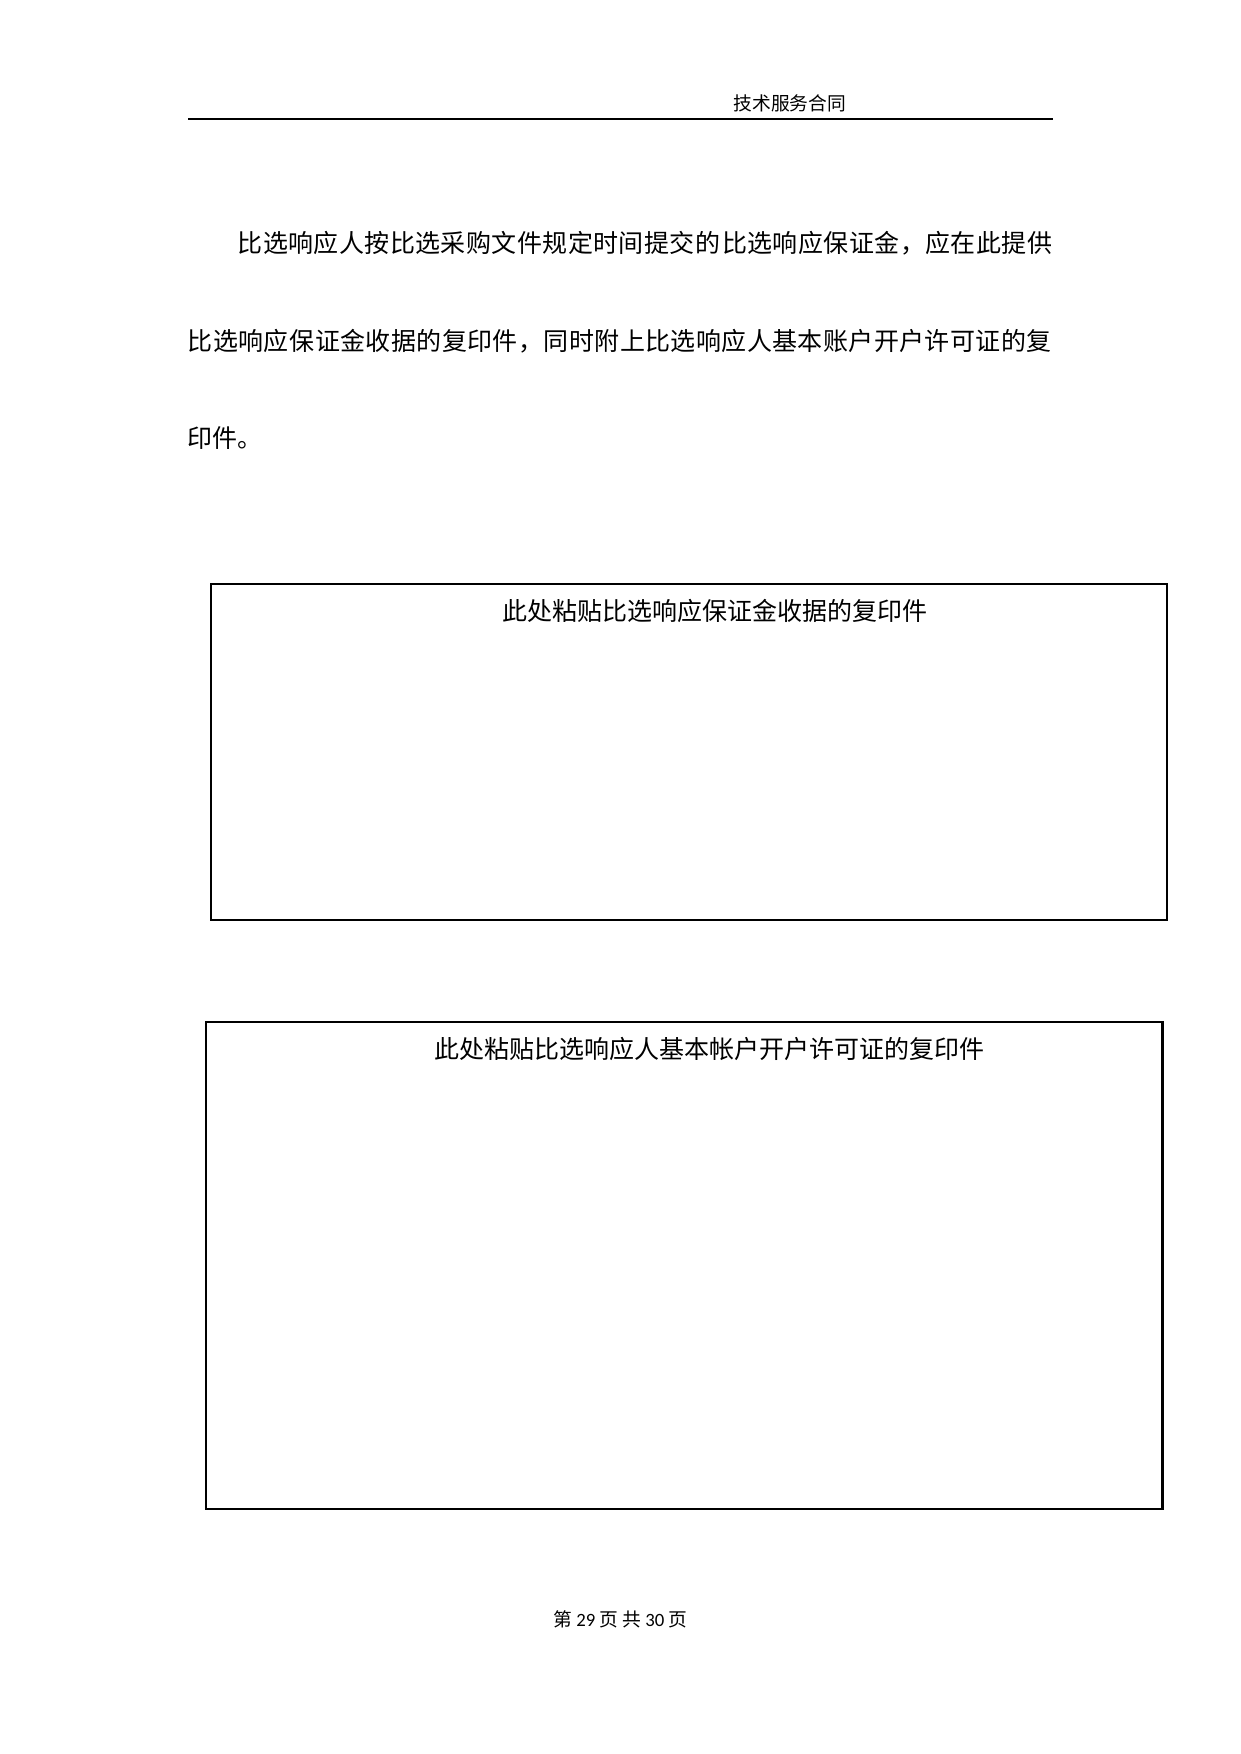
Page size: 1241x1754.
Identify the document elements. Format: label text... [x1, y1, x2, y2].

text 比选响应人按比选采购文件规定时间提交的比选响应保证金，应在此提供比选响应保证金收据的复印件，同时附上比选响应人基本账户开户许可证的复印件。 [187, 209, 1053, 469]
